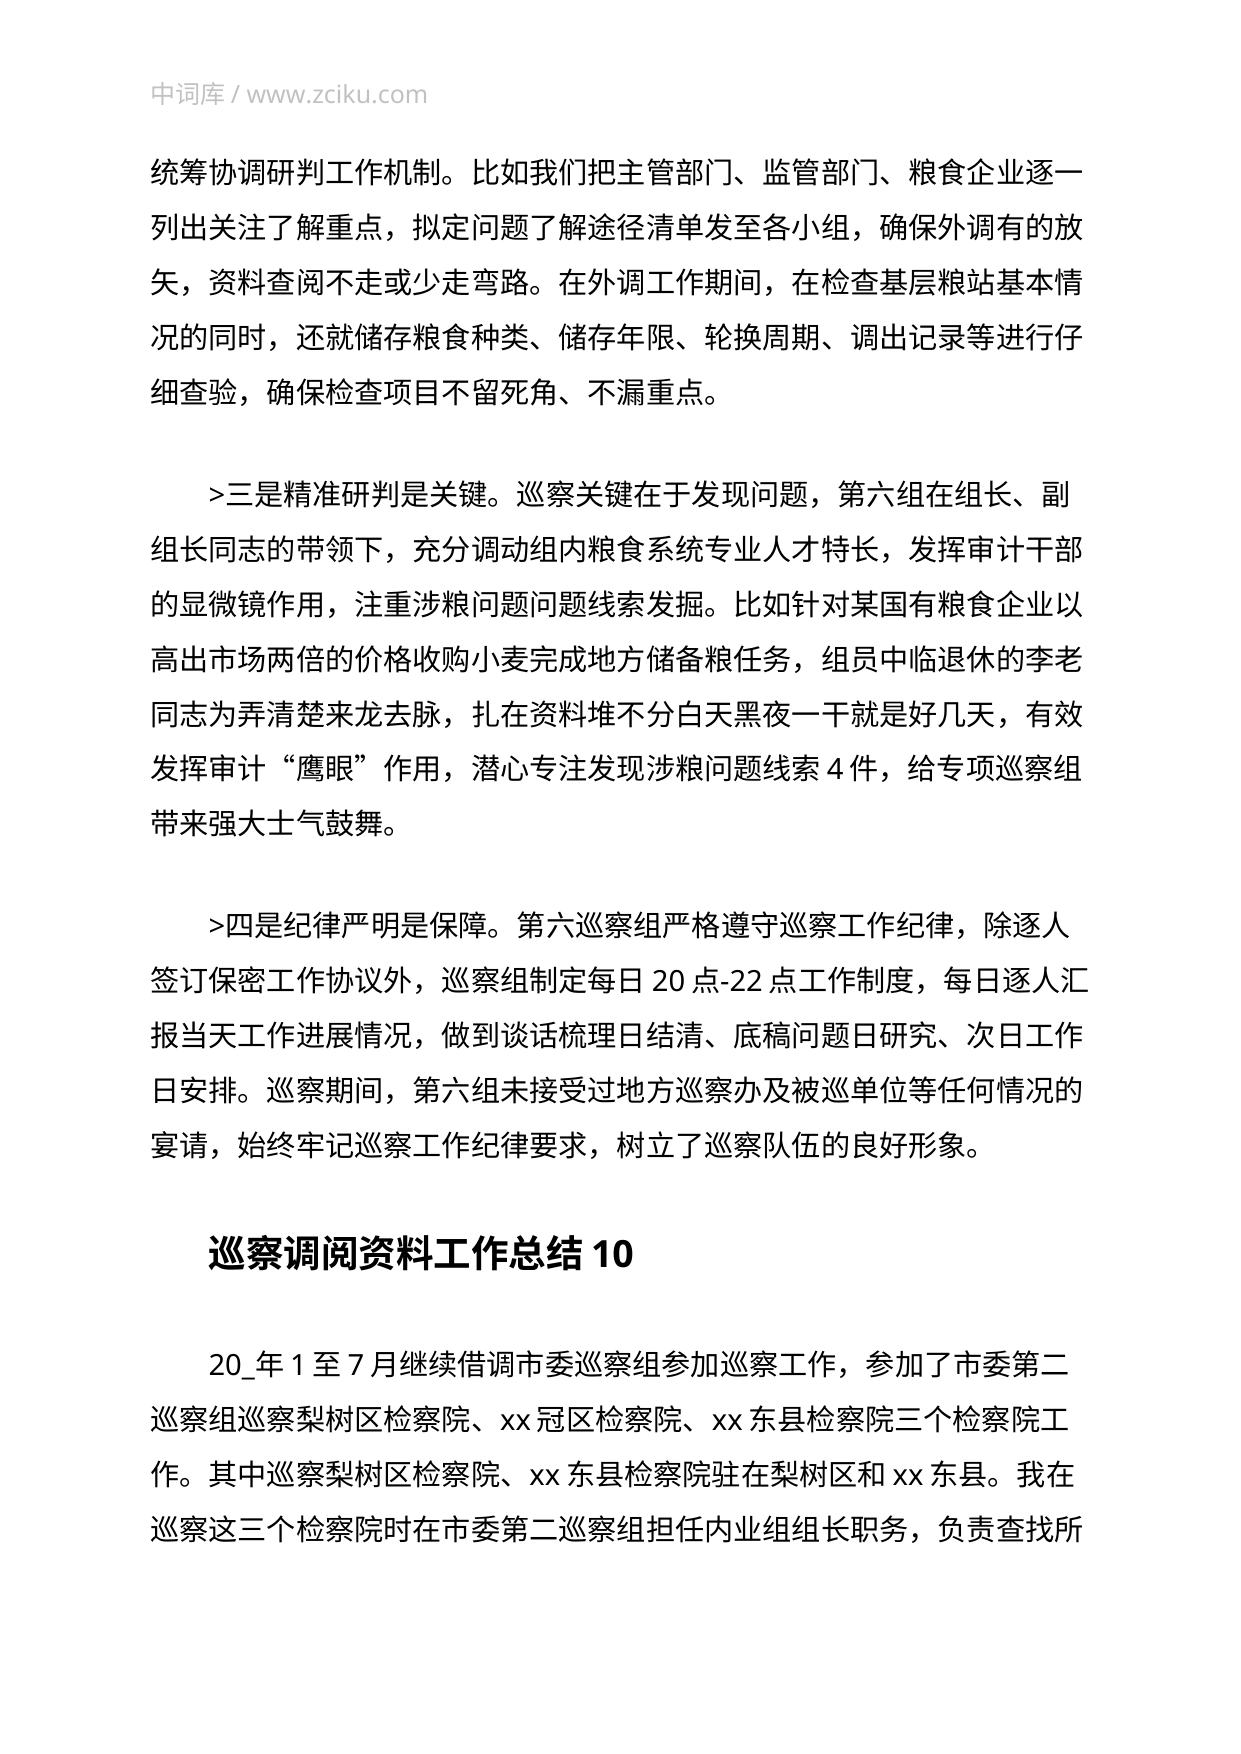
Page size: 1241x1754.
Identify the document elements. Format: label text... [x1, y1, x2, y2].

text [150, 1342, 1090, 1549]
text >四是纪律严明是保障。第六巡察组严格遵守巡察工作纪律，除逐人签订保密工作协议外，巡察组制定每日20点-22点工作制度，每日逐人汇报当天工作进展情况，做到谈话梳理日结清、底稿问题日研究、次日工作日安排。巡察期间，第六组未接受过地方巡察办及被巡单位等任何情况的宴请，始终牢记巡察工作纪律要求，树立了巡察队伍的良好形象。 [150, 903, 1090, 1165]
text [150, 150, 1090, 412]
text >三是精准研判是关键。巡察关键在于发现问题，第六组在组长、副组长同志的带领下，充分调动组内粮食系统专业人才特长，发挥审计干部的显微镜作用，注重涉粮问题问题线索发掘。比如针对某国有粮食企业以高出市场两倍的价格收购小麦完成地方储备粮任务，组员中临退休的李老同志为弄清楚来龙去脉，扎在资料堆不分白天黑夜一干就是好几天，有效发挥审计“鹰眼”作用，潜心专注发现涉粮问题线索4件，给专项巡察组带来强大士气鼓舞。 [150, 471, 1090, 843]
text 巡察调阅资料工作总结10 [150, 1224, 1090, 1279]
